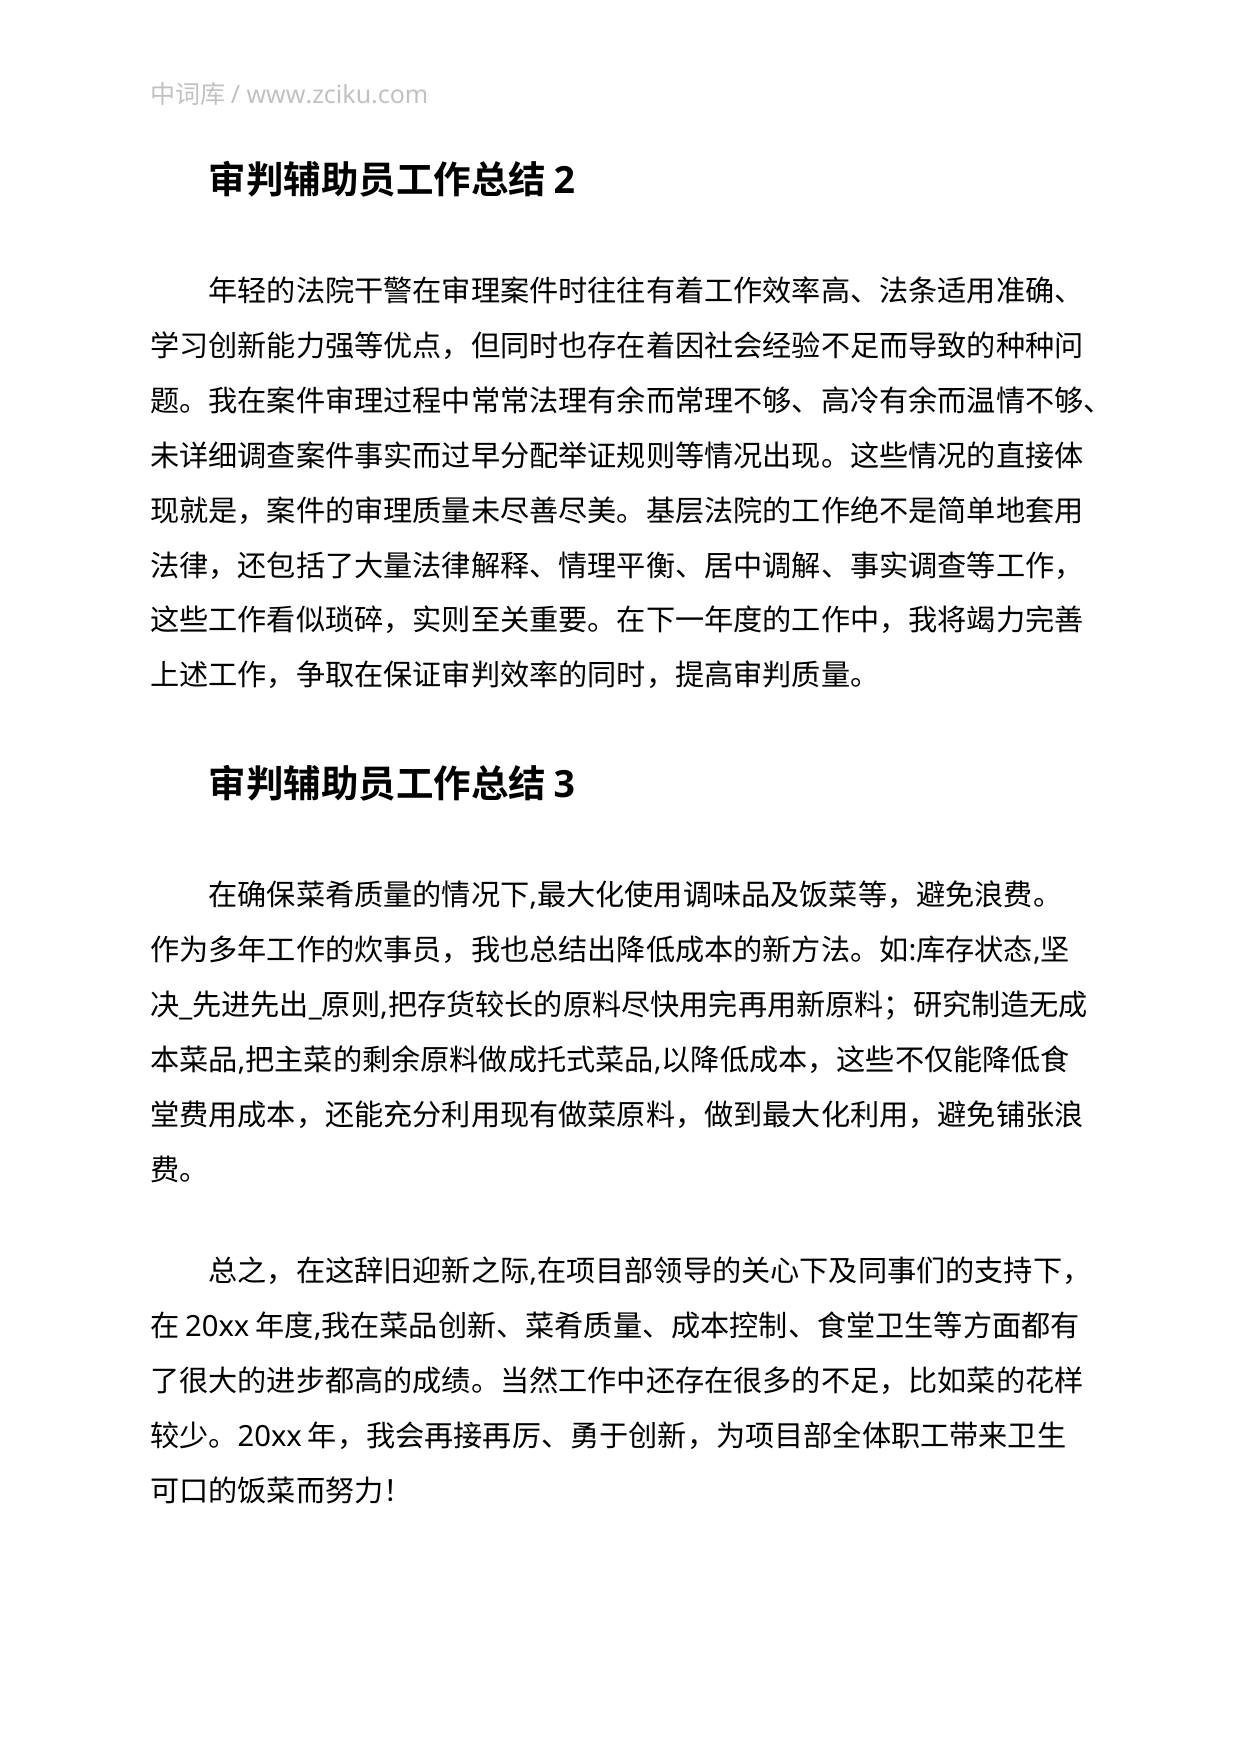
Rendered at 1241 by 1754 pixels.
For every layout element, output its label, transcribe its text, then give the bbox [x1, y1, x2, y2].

text 在确保菜肴质量的情况下,最大化使用调味品及饭菜等，避免浪费。作为多年工作的炊事员，我也总结出降低成本的新方法。如:库存状态,坚决_先进先出_原则,把存货较长的原料尽快用完再用新原料；研究制造无成本菜品,把主菜的剩余原料做成托式菜品,以降低成本，这些不仅能降低食堂费用成本，还能充分利用现有做菜原料，做到最大化利用，避免铺张浪费。 [150, 871, 1090, 1188]
text 审判辅助员工作总结2 [150, 150, 1090, 204]
text 年轻的法院干警在审理案件时往往有着工作效率高、法条适用准确、学习创新能力强等优点，但同时也存在着因社会经验不足而导致的种种问题。我在案件审理过程中常常法理有余而常理不够、高冷有余而温情不够、未详细调查案件事实而过早分配举证规则等情况出现。这些情况的直接体现就是，案件的审理质量未尽善尽美。基层法院的工作绝不是简单地套用法律，还包括了大量法律解释、情理平衡、居中调解、事实调查等工作，这些工作看似琐碎，实则至关重要。在下一年度的工作中，我将竭力完善上述工作，争取在保证审判效率的同时，提高审判质量。 [150, 268, 1090, 694]
text 审判辅助员工作总结3 [150, 754, 1090, 808]
text 总之，在这辞旧迎新之际,在项目部领导的关心下及同事们的支持下，在20xx年度,我在菜品创新、菜肴质量、成本控制、食堂卫生等方面都有了很大的进步都高的成绩。当然工作中还存在很多的不足，比如菜的花样较少。20xx年，我会再接再厉、勇于创新，为项目部全体职工带来卫生可口的饭菜而努力！ [150, 1248, 1090, 1510]
